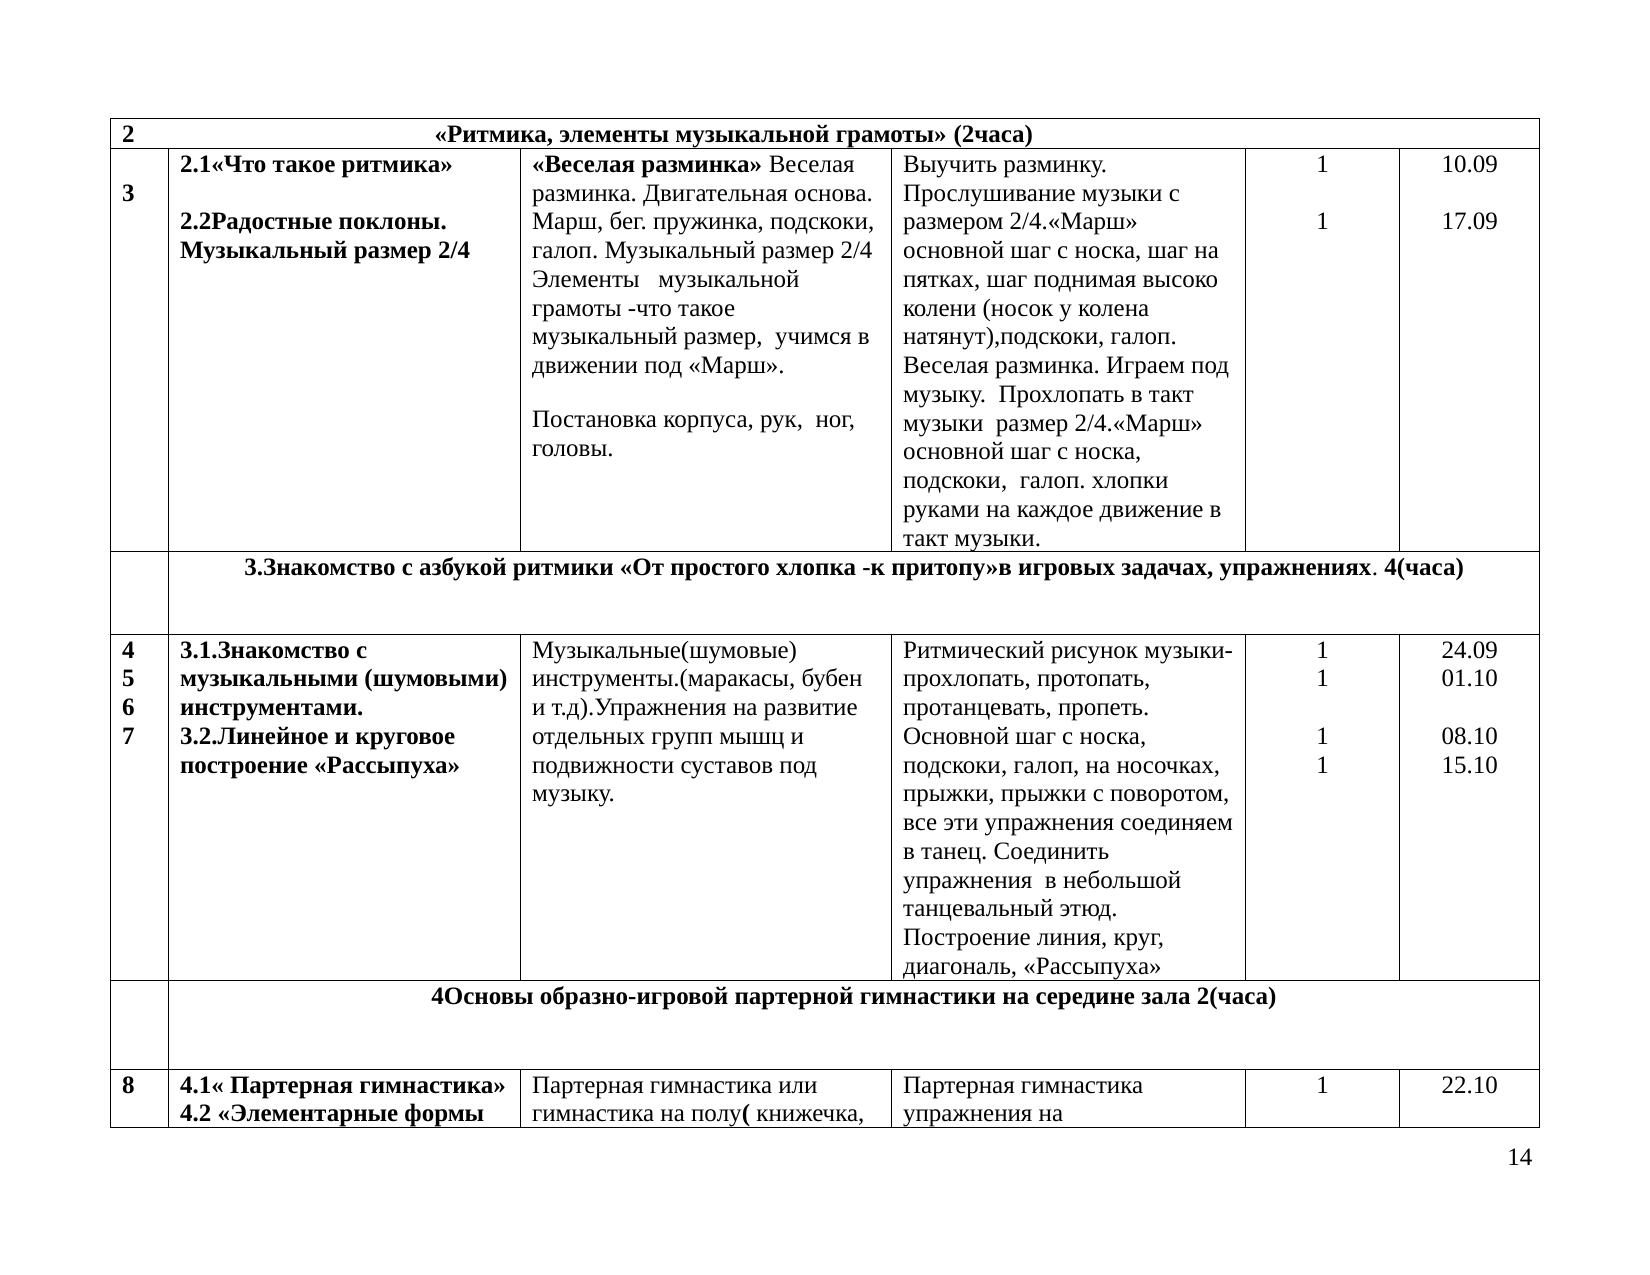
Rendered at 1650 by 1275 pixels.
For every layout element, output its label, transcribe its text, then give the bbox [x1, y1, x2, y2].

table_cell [521, 1070, 891, 1127]
table_cell 2 «Ритмика, элементы музыкальной грамоты» (2часа) [111, 119, 1539, 148]
table_cell 1 1 [1246, 1070, 1399, 1127]
table_cell Выучить разминку. Прослушивание музыки с размером 2/4.«Марш» основной шаг с носка, шаг на пятках, шаг поднимая высоко колени (носок у колена натянут),подскоки, галоп. Веселая разминка. Играем под музыку. Прохлопать в такт музыки размер 2/4.«Марш» основной шаг с носка, подскоки, галоп. хлопки руками на каждое движение в такт музыки. [892, 149, 1245, 551]
table_cell 10.09 17.09 [1400, 149, 1539, 551]
table_cell Музыкальные(шумовые) инструменты.(маракасы, бубен и т.д).Упражнения на развитие отдельных групп мышц и подвижности суставов под музыку. [521, 635, 891, 980]
table_cell Ритмический рисунок музыки- прохлопать, протопать, протанцевать, пропеть. Основной шаг с носка, подскоки, галоп, на носочках, прыжки, прыжки с поворотом, все эти упражнения соединяем в танец. Соединить упражнения в небольшой танцевальный этюд. Построение линия, круг, диагональ, «Рассыпуха» [892, 635, 1245, 980]
table_cell 24.09 01.10 08.10 15.10 [1400, 635, 1539, 980]
table_cell 1 1 [1246, 149, 1399, 551]
table_cell 1 1 1 1 [1246, 635, 1399, 980]
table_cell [169, 1070, 520, 1127]
table_cell 3 [111, 149, 168, 551]
table_cell 2.1«Что такое ритмика» 2.2Радостные поклоны. Музыкальный размер 2/4 [169, 149, 520, 551]
table_cell 4Основы образно-игровой партерной гимнастики на середине зала 2(часа) [169, 981, 1539, 1069]
table_cell 8 9 [111, 1070, 168, 1127]
table_cell [111, 552, 168, 634]
table_cell 3.1.Знакомство с музыкальными (шумовыми) инструментами. 3.2.Линейное и круговое построение «Рассыпуха» [169, 635, 520, 980]
table_cell 22.10 12.11 [1400, 1070, 1539, 1127]
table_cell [892, 1070, 1245, 1127]
table_cell [111, 981, 168, 1069]
table_cell «Веселая разминка» Веселая разминка. Двигательная основа. Марш, бег. пружинка, подскоки, галоп. Музыкальный размер 2/4 Элементы музыкальной грамоты -что такое музыкальный размер, учимся в движении под «Марш». Постановка корпуса, рук, ног, головы. [521, 149, 891, 551]
table_cell 3.Знакомство с азбукой ритмики «От простого хлопка -к притопу»в игровых задачах, упражнениях. 4(часа) [169, 552, 1539, 634]
table_cell 4 5 6 7 [111, 635, 168, 980]
